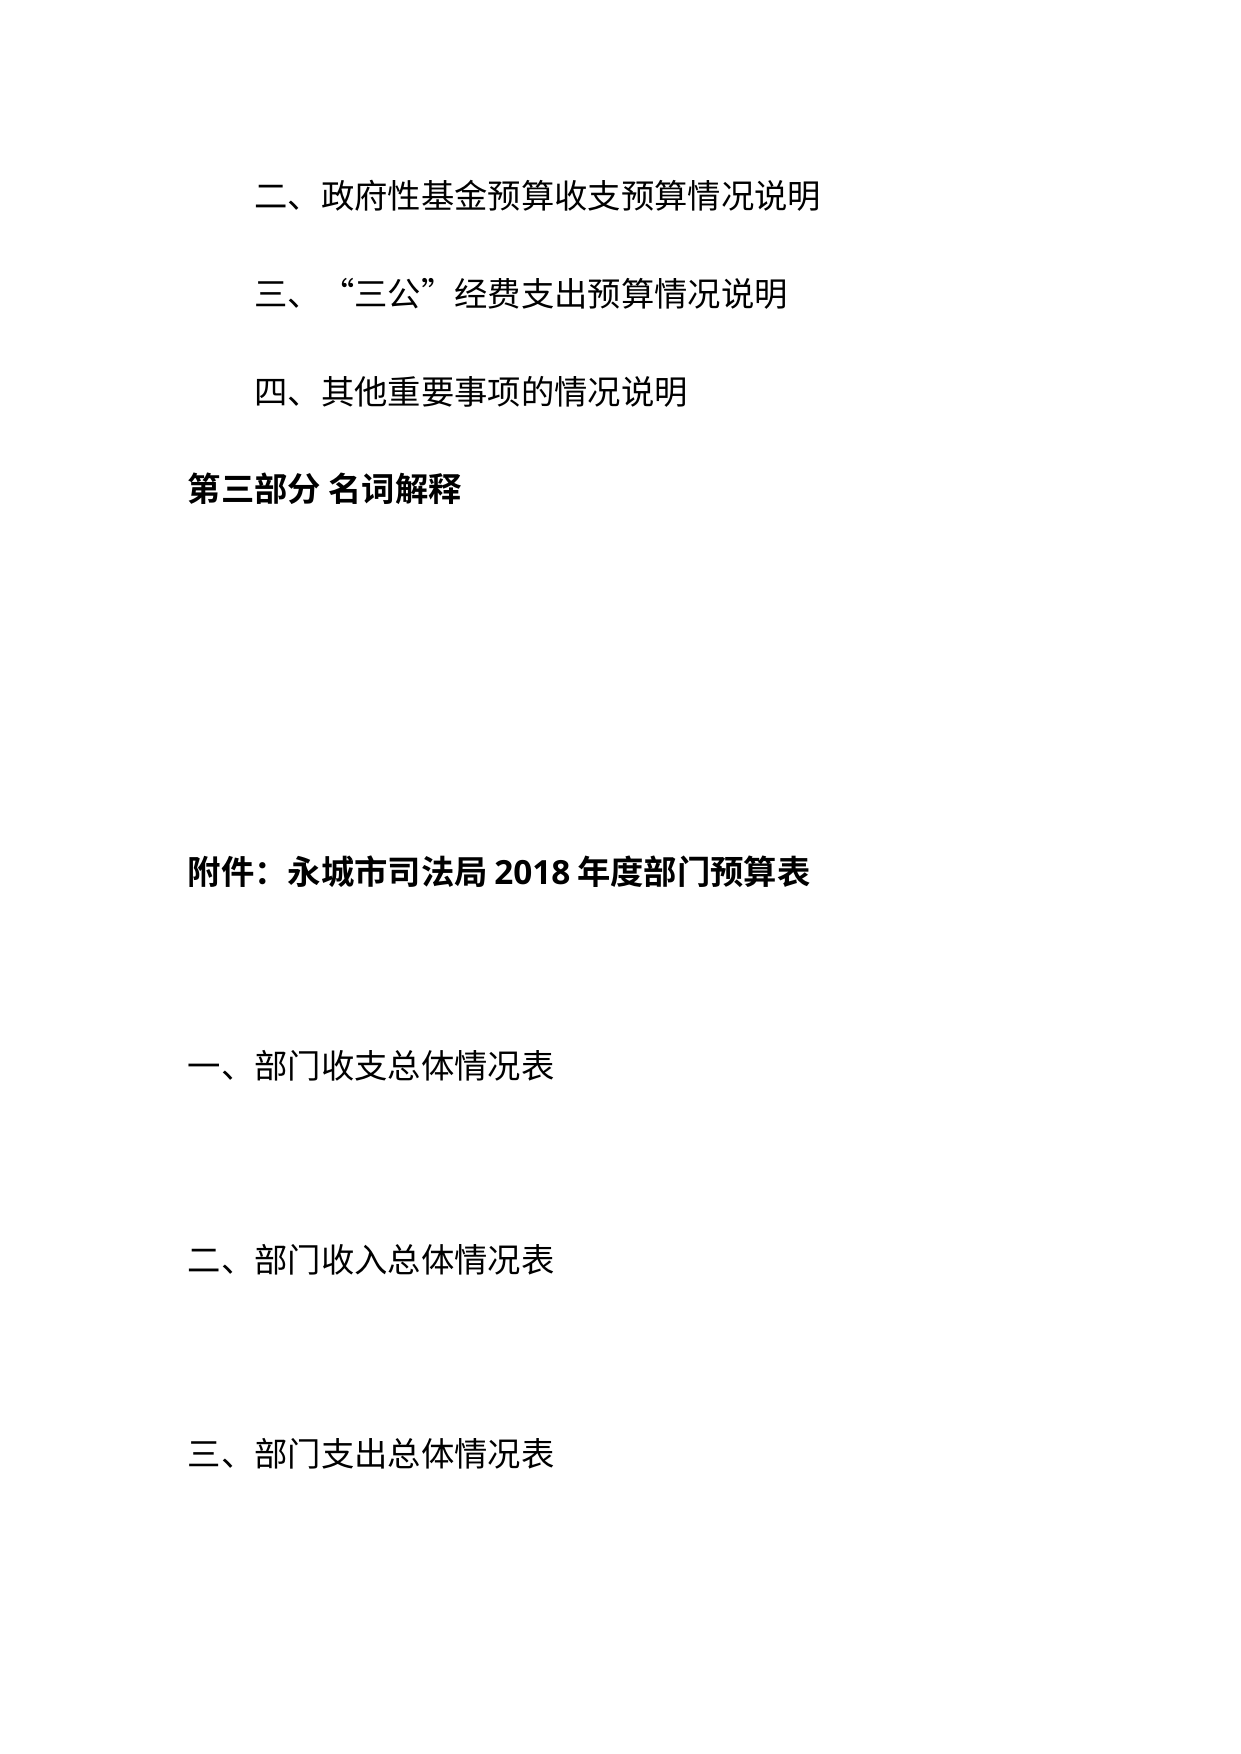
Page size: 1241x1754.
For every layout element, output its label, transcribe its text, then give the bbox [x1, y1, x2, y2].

list 部门支出总体情况表 [187, 1420, 1053, 1485]
list 部门收支总体情况表 [187, 1032, 1053, 1097]
text 四、其他重要事项的情况说明 [187, 357, 1053, 422]
list 部门收入总体情况表 [187, 1226, 1053, 1291]
list 第三部分 名词解释 [187, 455, 1053, 520]
text 二、政府性基金预算收支预算情况说明 [187, 162, 1053, 227]
list 附件：永城市司法局2018年度部门预算表 [187, 837, 1053, 902]
text 三、“三公”经费支出预算情况说明 [187, 259, 1053, 324]
